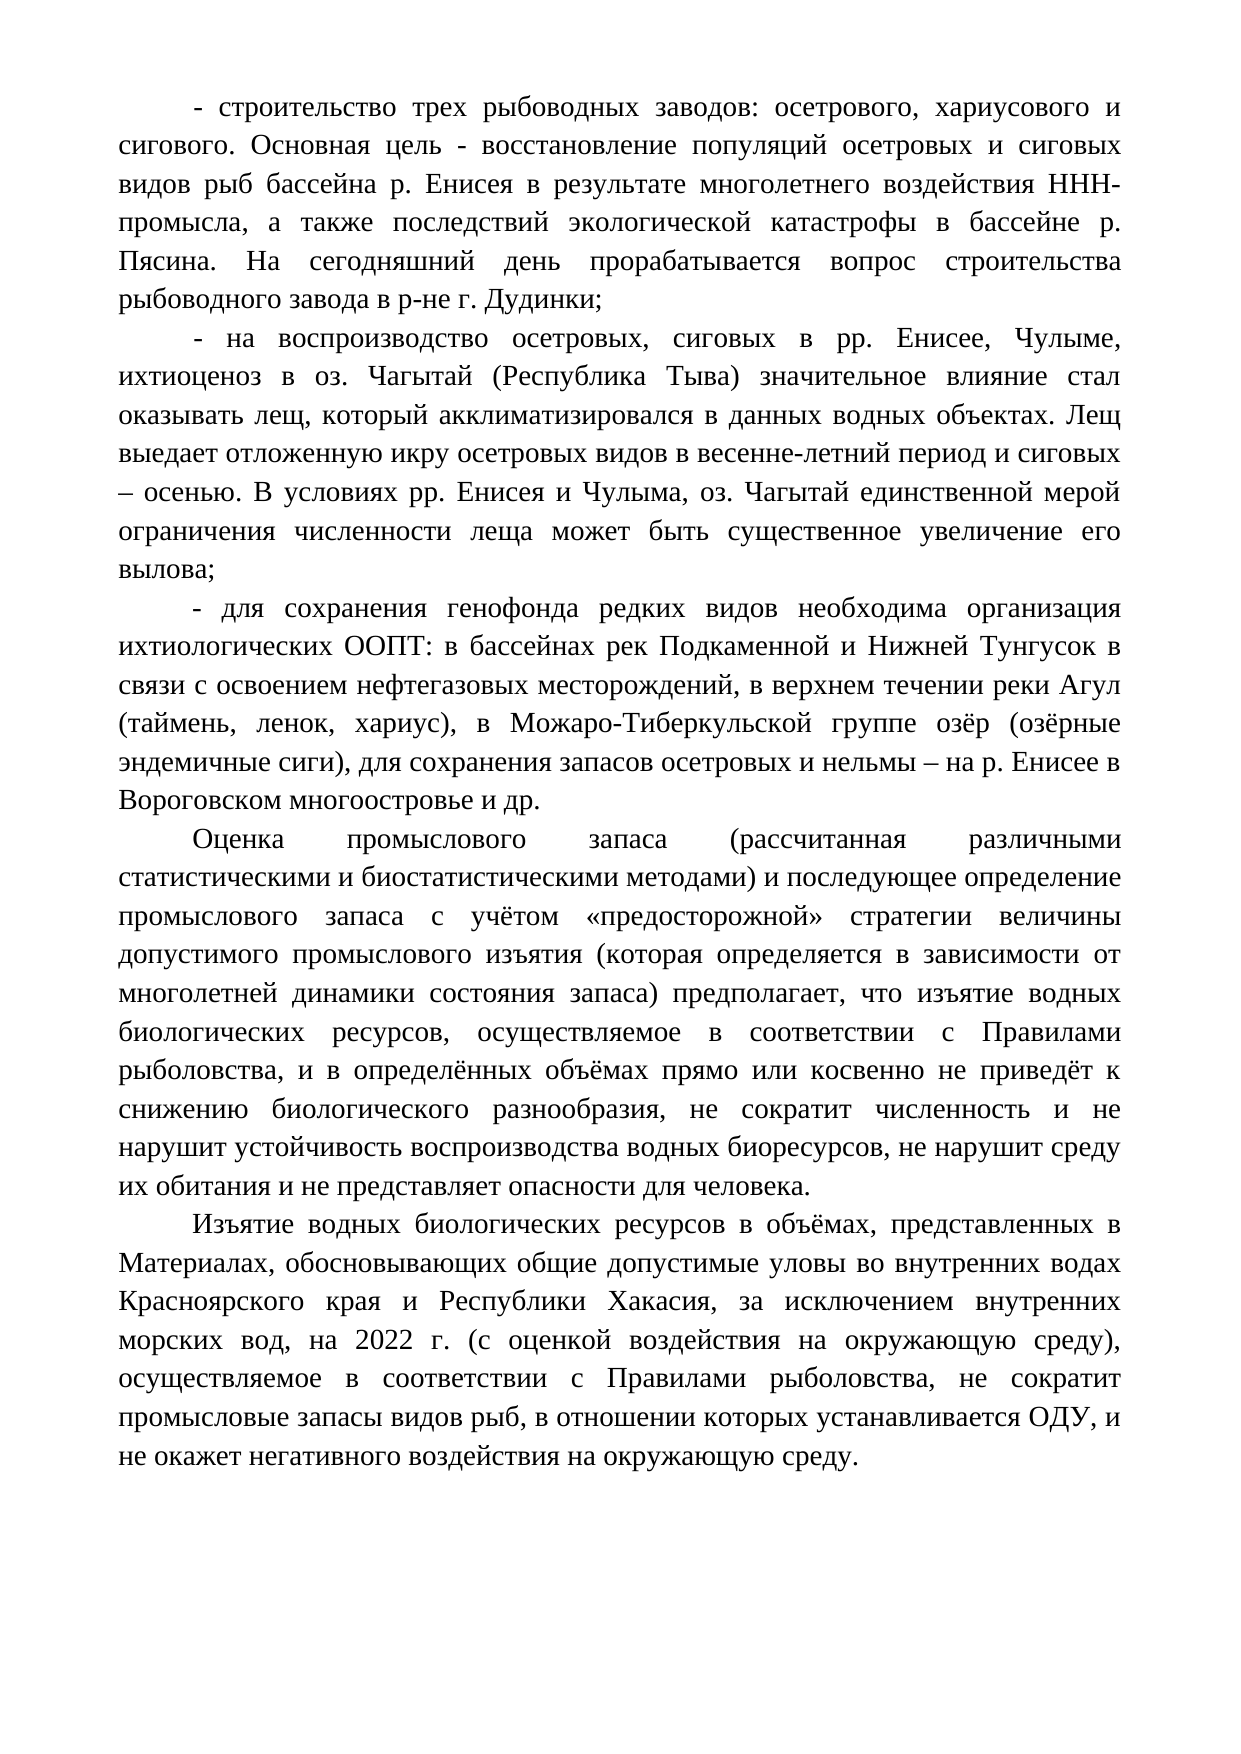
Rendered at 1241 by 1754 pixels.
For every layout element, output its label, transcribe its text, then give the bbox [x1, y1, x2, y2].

text Оценка промыслового запаса (рассчитанная различными статистическими и биостатистическими методами) и последующее определение промыслового запаса с учётом «предосторожной» стратегии величины допустимого промыслового изъятия (которая определяется в зависимости от многолетней динамики состояния запаса) предполагает, что изъятие водных биологических ресурсов, осуществляемое в соответствии с Правилами рыболовства, и в определённых объёмах прямо или косвенно не приведёт к снижению биологического разнообразия, не сократит численность и не нарушит устойчивость воспроизводства водных биоресурсов, не нарушит среду их обитания и не представляет опасности для человека. [118, 821, 1122, 1201]
text - на воспроизводство осетровых, сиговых в рр. Енисее, Чулыме, ихтиоценоз в оз. Чагытай (Республика Тыва) значительное влияние стал оказывать лещ, который акклиматизировался в данных водных объектах. Лещ выедает отложенную икру осетровых видов в весенне-летний период и сиговых – осенью. В условиях рр. Енисея и Чулыма, оз. Чагытай единственной мерой ограничения численности леща может быть существенное увеличение его вылова; [118, 320, 1122, 585]
text - строительство трех рыбоводных заводов: осетрового, хариусового и сигового. Основная цель - восстановление популяций осетровых и сиговых видов рыб бассейна р. Енисея в результате многолетнего воздействия ННН-промысла, а также последствий экологической катастрофы в бассейне р. Пясина. На сегодняшний день прорабатывается вопрос строительства рыбоводного завода в р-не г. Дудинки; [118, 89, 1122, 315]
text Изъятие водных биологических ресурсов в объёмах, представленных в Материалах, обосновывающих общие допустимые уловы во внутренних водах Красноярского края и Республики Хакасия, за исключением внутренних морских вод, на 2022 г. (с оценкой воздействия на окружающую среду), осуществляемое в соответствии с Правилами рыболовства, не сократит промысловые запасы видов рыб, в отношении которых устанавливается ОДУ, и не окажет негативного воздействия на окружающую среду. [118, 1206, 1122, 1471]
text - для сохранения генофонда редких видов необходима организация ихтиологических ООПТ: в бассейнах рек Подкаменной и Нижней Тунгусок в связи с освоением нефтегазовых месторождений, в верхнем течении реки Агул (таймень, ленок, хариус), в Можаро-Тиберкульской группе озёр (озёрные эндемичные сиги), для сохранения запасов осетровых и нельмы – на р. Енисее в Вороговском многоостровье и др. [118, 590, 1122, 816]
